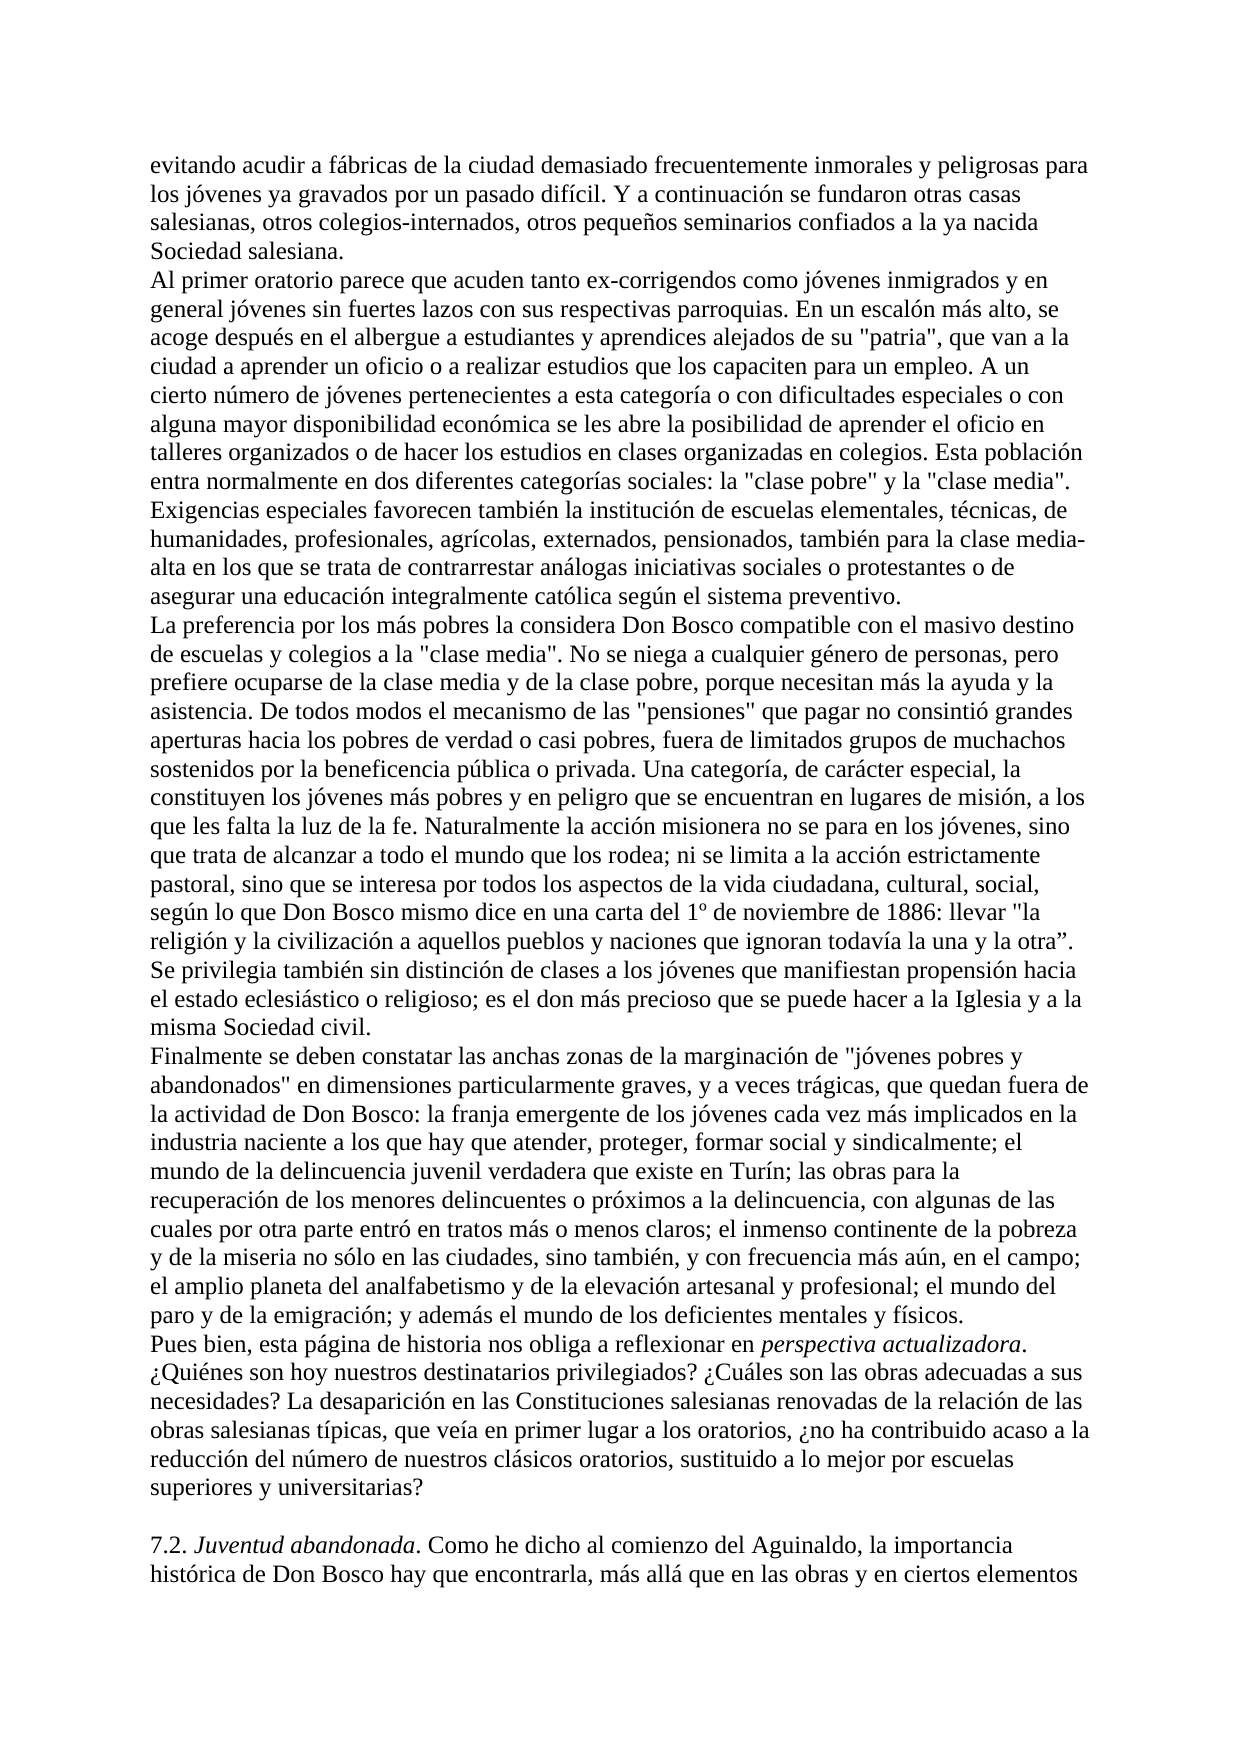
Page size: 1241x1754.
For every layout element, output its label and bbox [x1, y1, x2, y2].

text [150, 1530, 1090, 1588]
text [150, 150, 1090, 1501]
